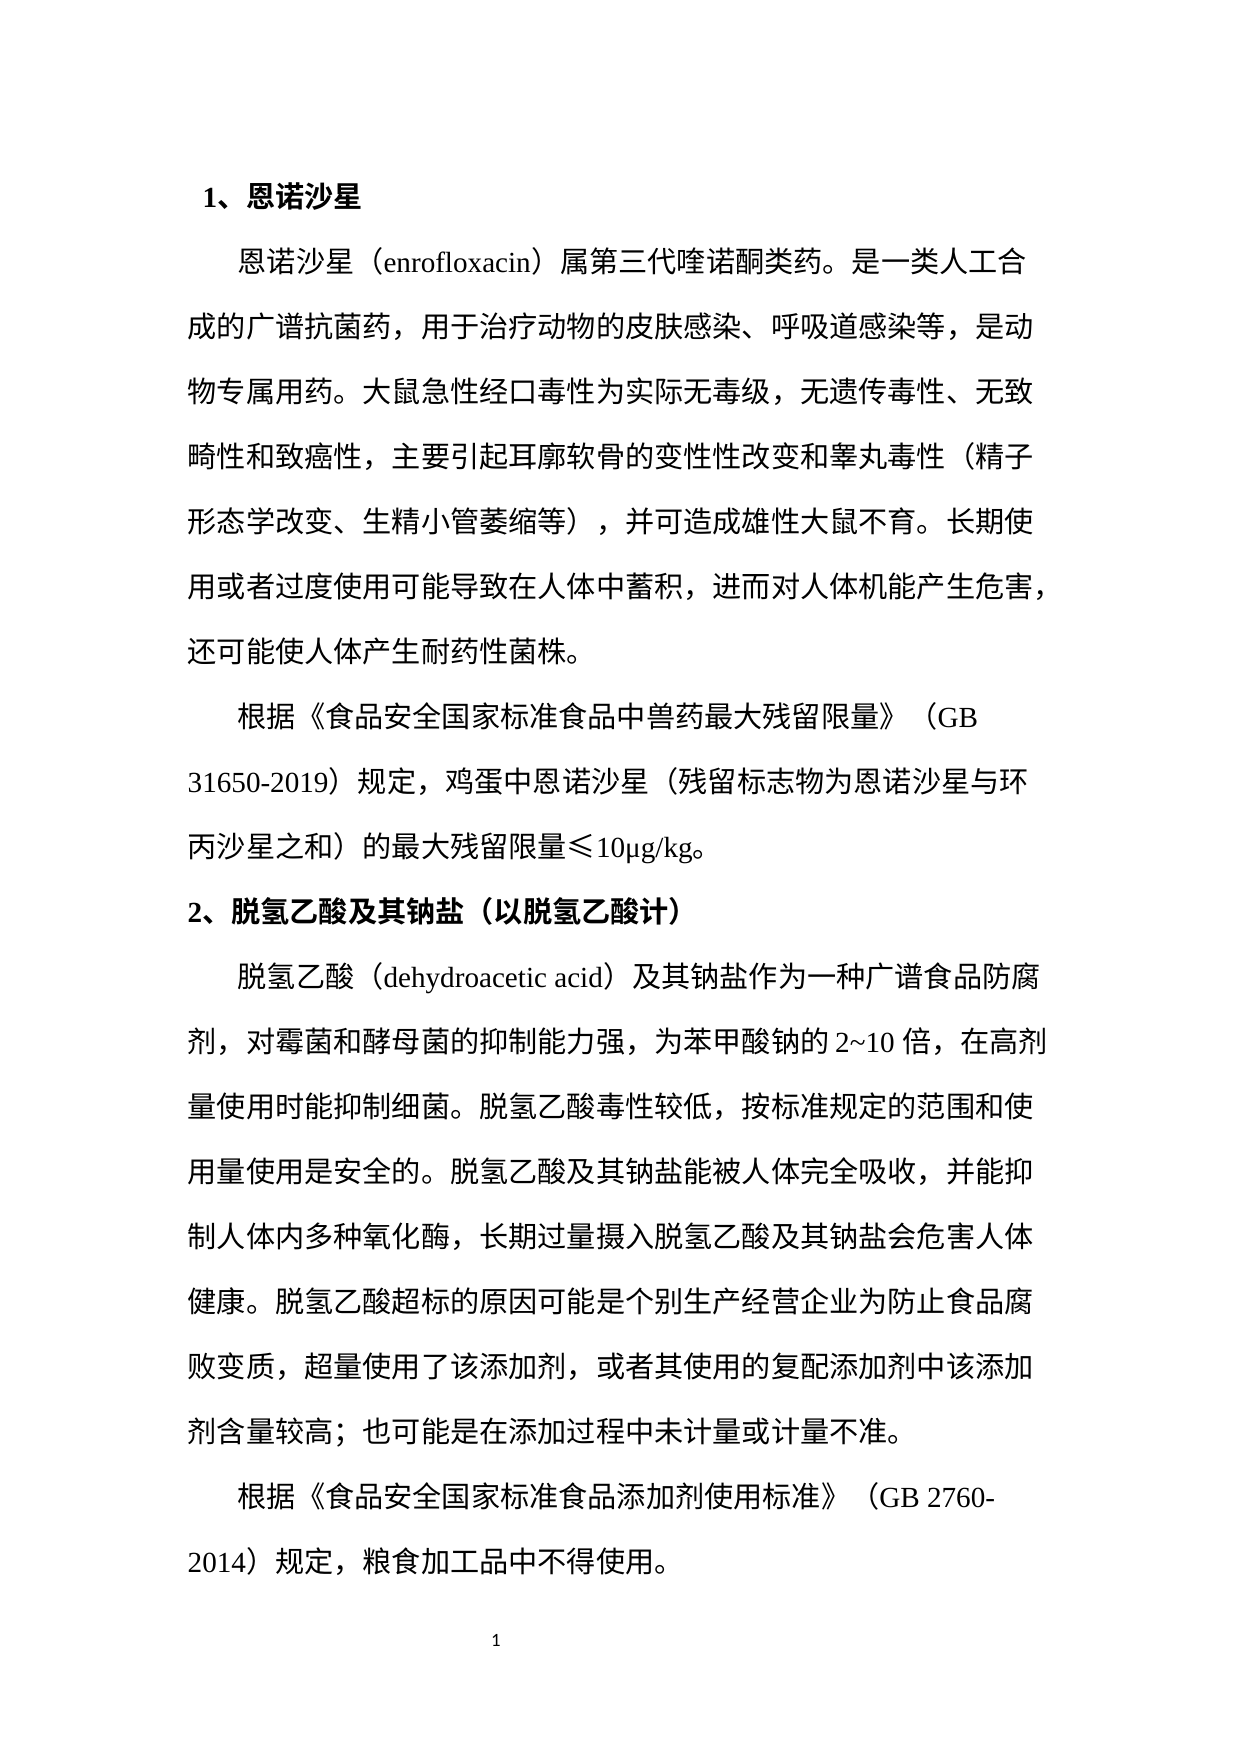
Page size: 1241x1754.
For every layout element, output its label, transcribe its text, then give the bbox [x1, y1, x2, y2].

text 脱氢乙酸（dehydroacetic acid）及其钠盐作为一种广谱食品防腐剂，对霉菌和酵母菌的抑制能力强，为苯甲酸钠的2~10 倍，在高剂量使用时能抑制细菌。脱氢乙酸毒性较低，按标准规定的范围和使用量使用是安全的。脱氢乙酸及其钠盐能被人体完全吸收，并能抑制人体内多种氧化酶，长期过量摄入脱氢乙酸及其钠盐会危害人体健康。脱氢乙酸超标的原因可能是个别生产经营企业为防止食品腐败变质，超量使用了该添加剂，或者其使用的复配添加剂中该添加剂含量较高；也可能是在添加过程中未计量或计量不准。 [187, 942, 1053, 1462]
text 根据《食品安全国家标准食品中兽药最大残留限量》（GB 31650-2019）规定，鸡蛋中恩诺沙星（残留标志物为恩诺沙星与环丙沙星之和）的最大残留限量≤10μg/kg。 [187, 682, 1053, 877]
text 恩诺沙星（enrofloxacin）属第三代喹诺酮类药。是一类人工合成的广谱抗菌药，用于治疗动物的皮肤感染、呼吸道感染等，是动物专属用药。大鼠急性经口毒性为实际无毒级，无遗传毒性、无致畸性和致癌性，主要引起耳廓软骨的变性性改变和睾丸毒性（精子形态学改变、生精小管萎缩等），并可造成雄性大鼠不育。长期使用或者过度使用可能导致在人体中蓄积，进而对人体机能产生危害，还可能使人体产生耐药性菌株。 [187, 227, 1053, 682]
text 根据《食品安全国家标准食品添加剂使用标准》（GB 2760-2014）规定，粮食加工品中不得使用。 [187, 1462, 1053, 1592]
list 2、脱氢乙酸及其钠盐（以脱氢乙酸计） [187, 877, 1053, 942]
list 1、恩诺沙星 [202, 162, 1053, 227]
